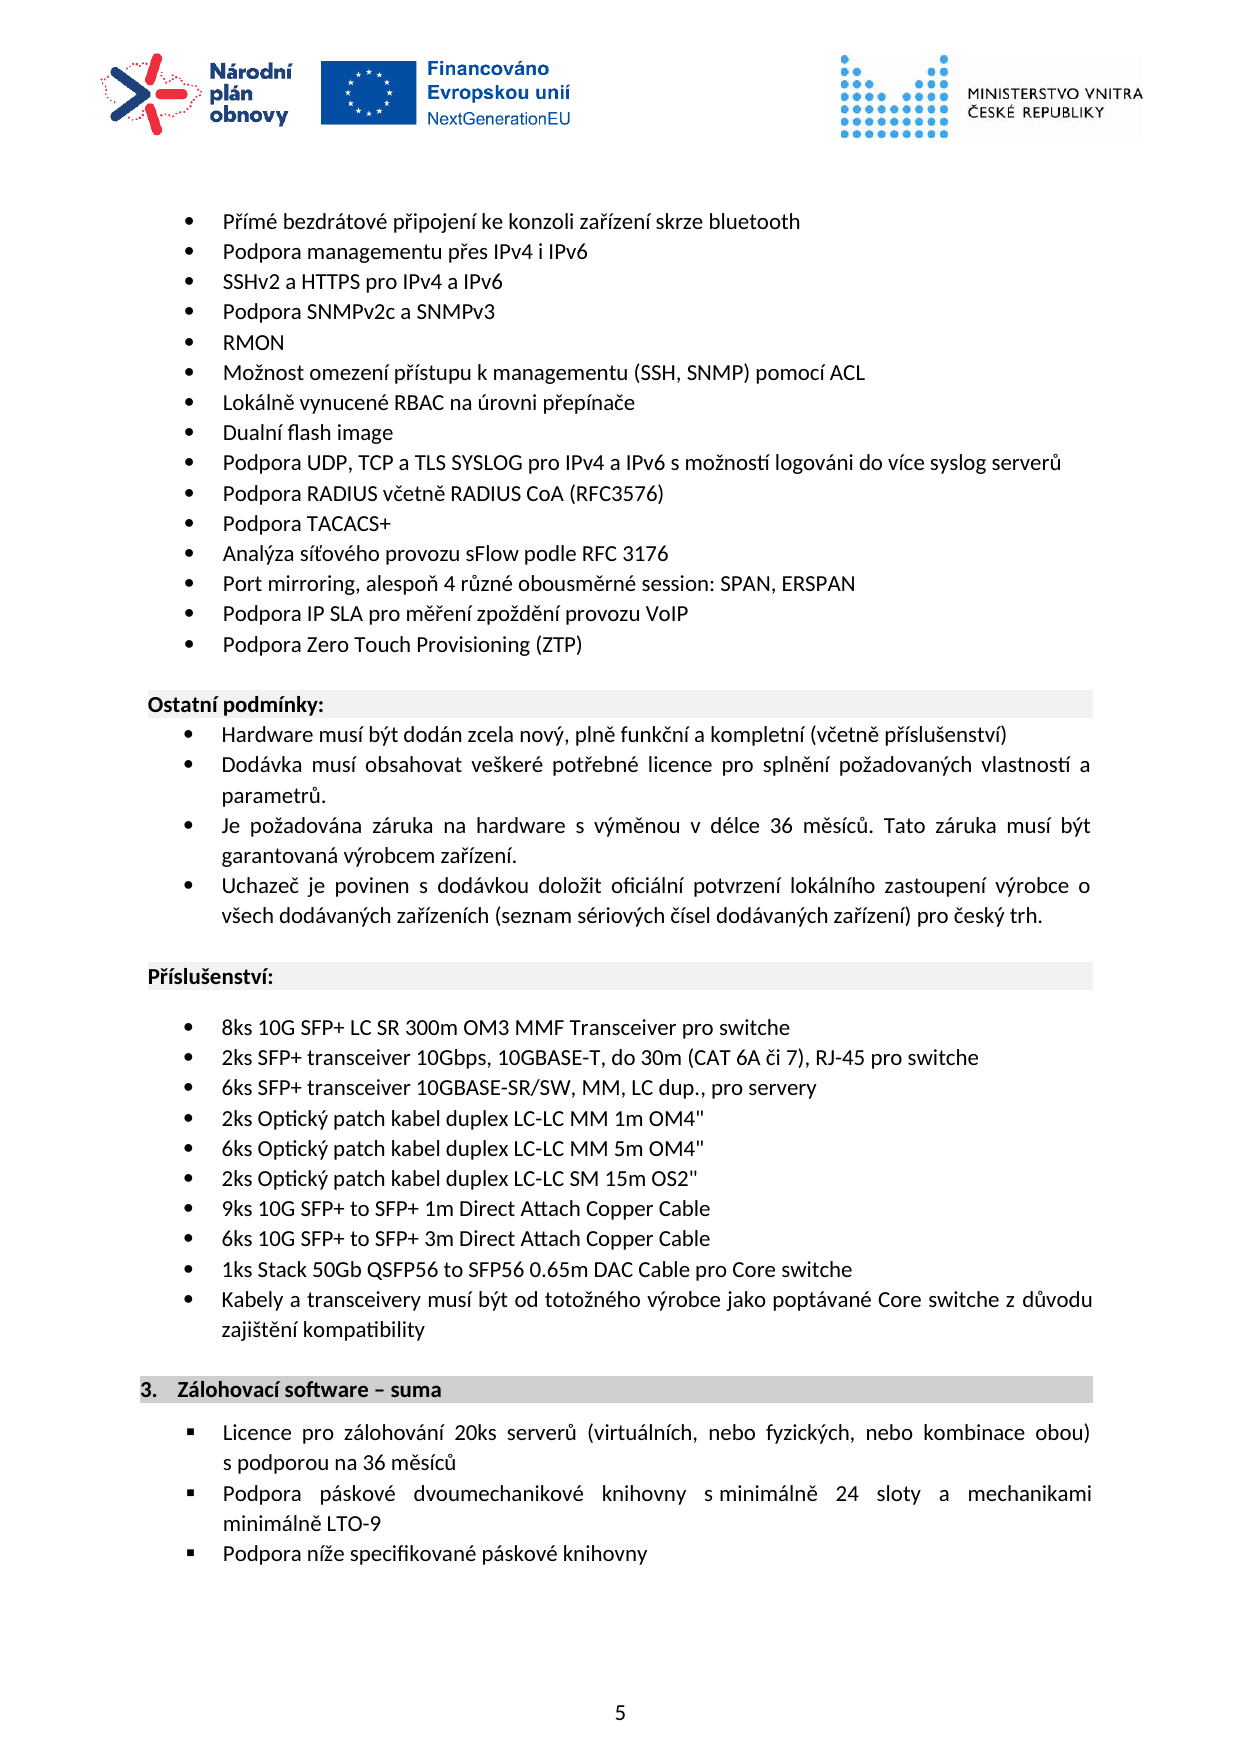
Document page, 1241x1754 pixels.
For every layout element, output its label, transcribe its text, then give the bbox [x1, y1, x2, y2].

list Podpora TACACS+ [185, 509, 1093, 537]
list Hardware musí být dodán zcela nový, plně funkční a kompletní (včetně příslušenství) [184, 720, 1093, 748]
list 2ks SFP+ transceiver 10Gbps, 10GBASE-T, do 30m (CAT 6A či 7), RJ-45 pro switche [184, 1043, 1093, 1071]
list Ostatní podmínky: [148, 690, 1093, 718]
list RMON [185, 328, 1093, 356]
list Je požadována záruka na hardware s výměnou v délce 36 měsíců. Tato záruka musí být garantovaná výrobcem zařízení. [184, 811, 1093, 869]
list 6ks SFP+ transceiver 10GBASE-SR/SW, MM, LC dup., pro servery [184, 1073, 1093, 1101]
list 1ks Stack 50Gb QSFP56 to SFP56 0.65m DAC Cable pro Core switche [184, 1255, 1093, 1283]
list Dodávka musí obsahovat veškeré potřebné licence pro splnění požadovaných vlastností a parametrů. [184, 751, 1093, 809]
list Podpora managementu přes IPv4 i IPv6 [185, 237, 1093, 265]
list Podpora RADIUS včetně RADIUS CoA (RFC3576) [185, 479, 1093, 507]
list Příslušenství: [148, 962, 1093, 990]
list Licence pro zálohování 20ks serverů (virtuálních, nebo fyzických, nebo kombinace obou) s podporou na 36 měsíců [185, 1418, 1093, 1476]
list 2ks Optický patch kabel duplex LC-LC MM 1m OM4" [184, 1104, 1093, 1132]
list 2ks Optický patch kabel duplex LC-LC SM 15m OS2" [184, 1164, 1093, 1192]
list SSHv2 a HTTPS pro IPv4 a IPv6 [185, 267, 1093, 295]
list Podpora IP SLA pro měření zpoždění provozu VoIP [185, 599, 1093, 627]
list 8ks 10G SFP+ LC SR 300m OM3 MMF Transceiver pro switche [184, 1013, 1093, 1041]
list 9ks 10G SFP+ to SFP+ 1m Direct Attach Copper Cable [184, 1194, 1093, 1222]
list Podpora páskové dvoumechanikové knihovny s minimálně 24 sloty a mechanikami minimálně LTO-9 [185, 1479, 1093, 1537]
list 6ks Optický patch kabel duplex LC-LC MM 5m OM4" [184, 1134, 1093, 1162]
picture [841, 55, 1143, 138]
list Přímé bezdrátové připojení ke konzoli zařízení skrze bluetooth [185, 207, 1093, 235]
list Uchazeč je povinen s dodávkou doložit oficiální potvrzení lokálního zastoupení výrobce o všech dodávaných zařízeních (seznam sériových čísel dodávaných zařízení) pro český trh. [184, 871, 1093, 929]
list Podpora níže specifikované páskové knihovny [185, 1539, 1093, 1567]
picture [88, 44, 310, 145]
list Kabely a transceivery musí být od totožného výrobce jako poptávané Core switche z důvodu zajištění kompatibility [184, 1285, 1093, 1343]
list Port mirroring, alespoň 4 různé obousměrné session: SPAN, ERSPAN [185, 569, 1093, 597]
list Podpora SNMPv2c a SNMPv3 [185, 297, 1093, 325]
list Analýza síťového provozu sFlow podle RFC 3176 [185, 539, 1093, 567]
list Zálohovací software – suma [140, 1376, 1093, 1403]
list Podpora Zero Touch Provisioning (ZTP) [185, 630, 1093, 658]
list Možnost omezení přístupu k managementu (SSH, SNMP) pomocí ACL [185, 358, 1093, 386]
list Dualní flash image [185, 418, 1093, 446]
list Lokálně vynucené RBAC na úrovni přepínače [185, 388, 1093, 416]
list 6ks 10G SFP+ to SFP+ 3m Direct Attach Copper Cable [184, 1224, 1093, 1252]
picture [312, 55, 587, 129]
list Podpora UDP, TCP a TLS SYSLOG pro IPv4 a IPv6 s možností logováni do více syslog serverů [185, 448, 1093, 476]
